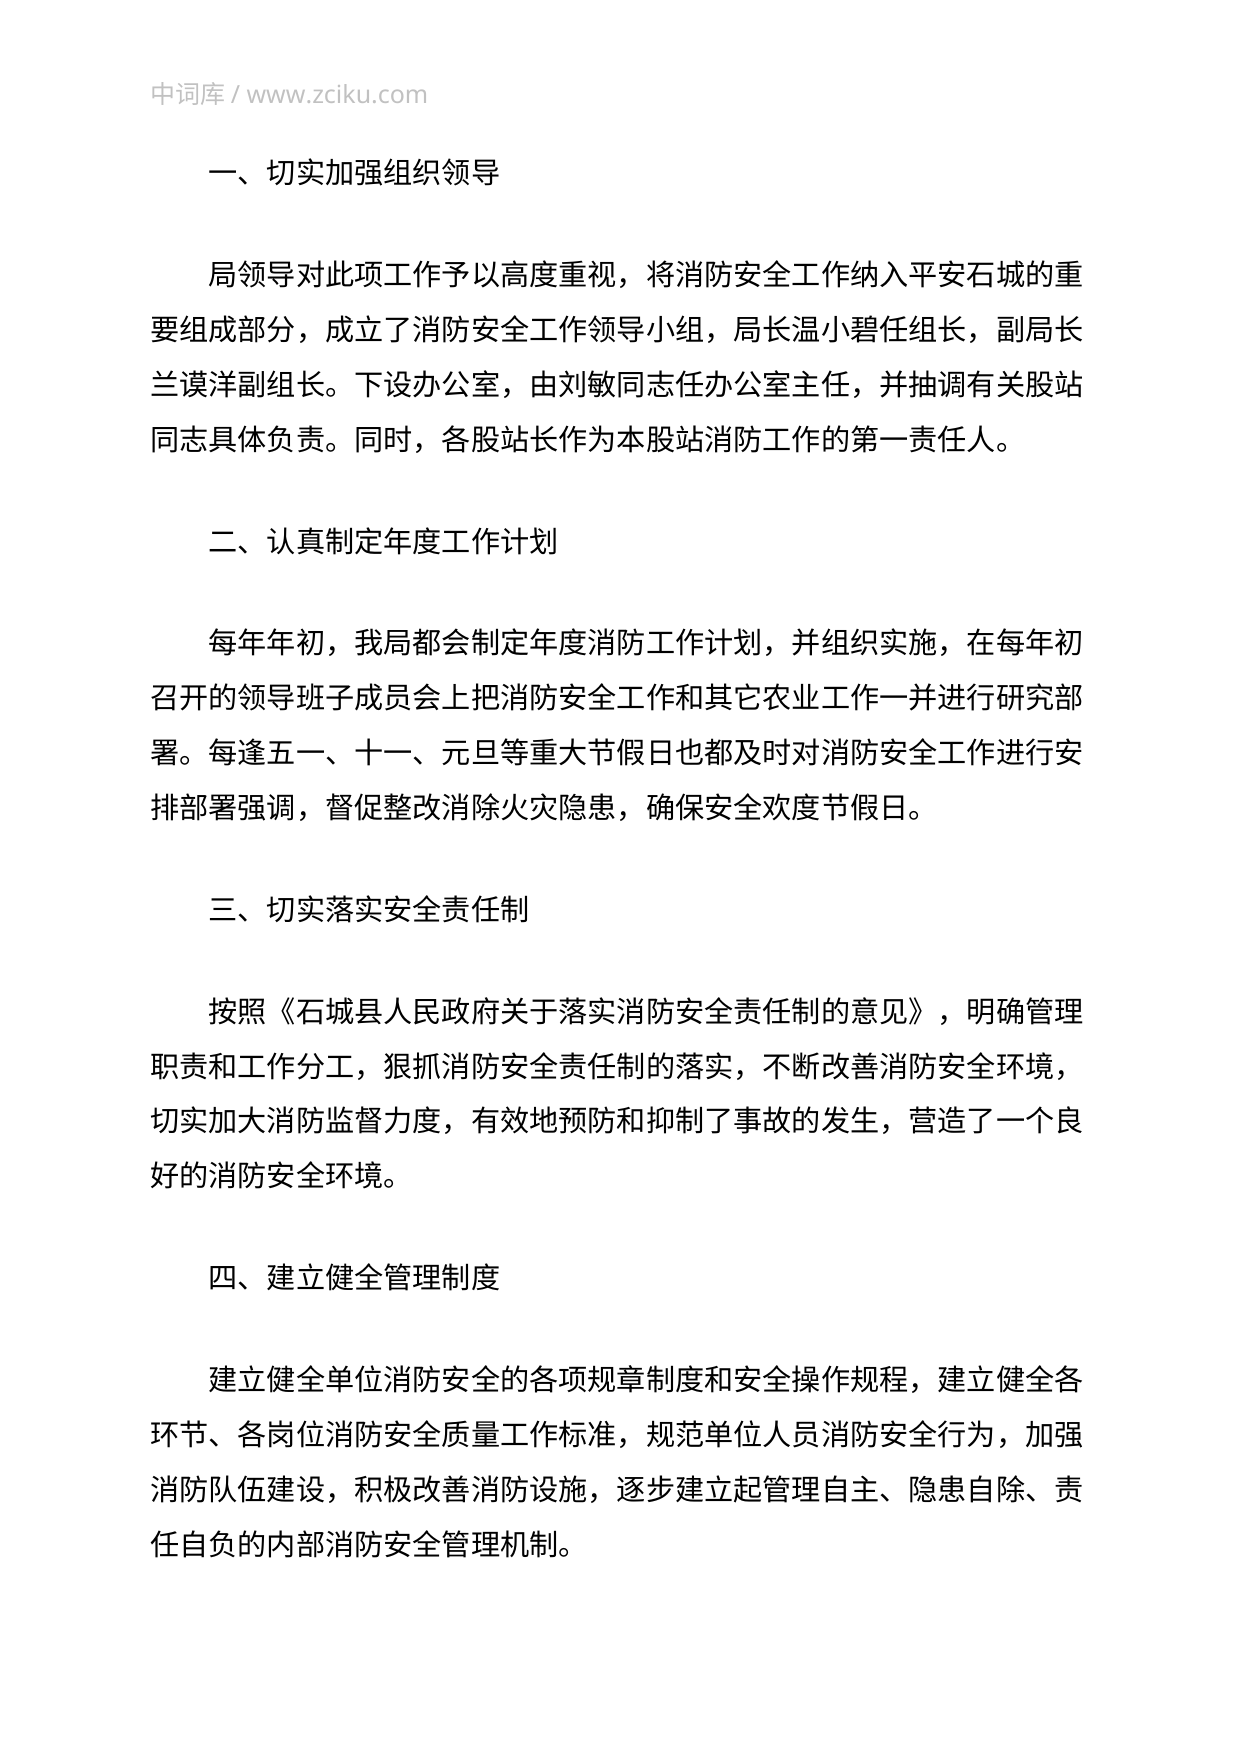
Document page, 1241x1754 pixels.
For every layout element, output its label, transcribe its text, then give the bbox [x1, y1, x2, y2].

text 每年年初，我局都会制定年度消防工作计划，并组织实施，在每年初召开的领导班子成员会上把消防安全工作和其它农业工作一并进行研究部署。每逢五一、十一、元旦等重大节假日也都及时对消防安全工作进行安排部署强调，督促整改消除火灾隐患，确保安全欢度节假日。 [150, 620, 1090, 827]
text 按照《石城县人民政府关于落实消防安全责任制的意见》，明确管理职责和工作分工，狠抓消防安全责任制的落实，不断改善消防安全环境，切实加大消防监督力度，有效地预防和抑制了事故的发生，营造了一个良好的消防安全环境。 [150, 988, 1090, 1195]
text 局领导对此项工作予以高度重视，将消防安全工作纳入平安石城的重要组成部分，成立了消防安全工作领导小组，局长温小碧任组长，副局长兰谟洋副组长。下设办公室，由刘敏同志任办公室主任，并抽调有关股站同志具体负责。同时，各股站长作为本股站消防工作的第一责任人。 [150, 252, 1090, 459]
text 三、切实落实安全责任制 [150, 886, 1090, 929]
text 建立健全单位消防安全的各项规章制度和安全操作规程，建立健全各环节、各岗位消防安全质量工作标准，规范单位人员消防安全行为，加强消防队伍建设，积极改善消防设施，逐步建立起管理自主、隐患自除、责任自负的内部消防安全管理机制。 [150, 1356, 1090, 1563]
text 四、建立健全管理制度 [150, 1255, 1090, 1297]
text 一、切实加强组织领导 [150, 150, 1090, 192]
text 二、认真制定年度工作计划 [150, 518, 1090, 561]
